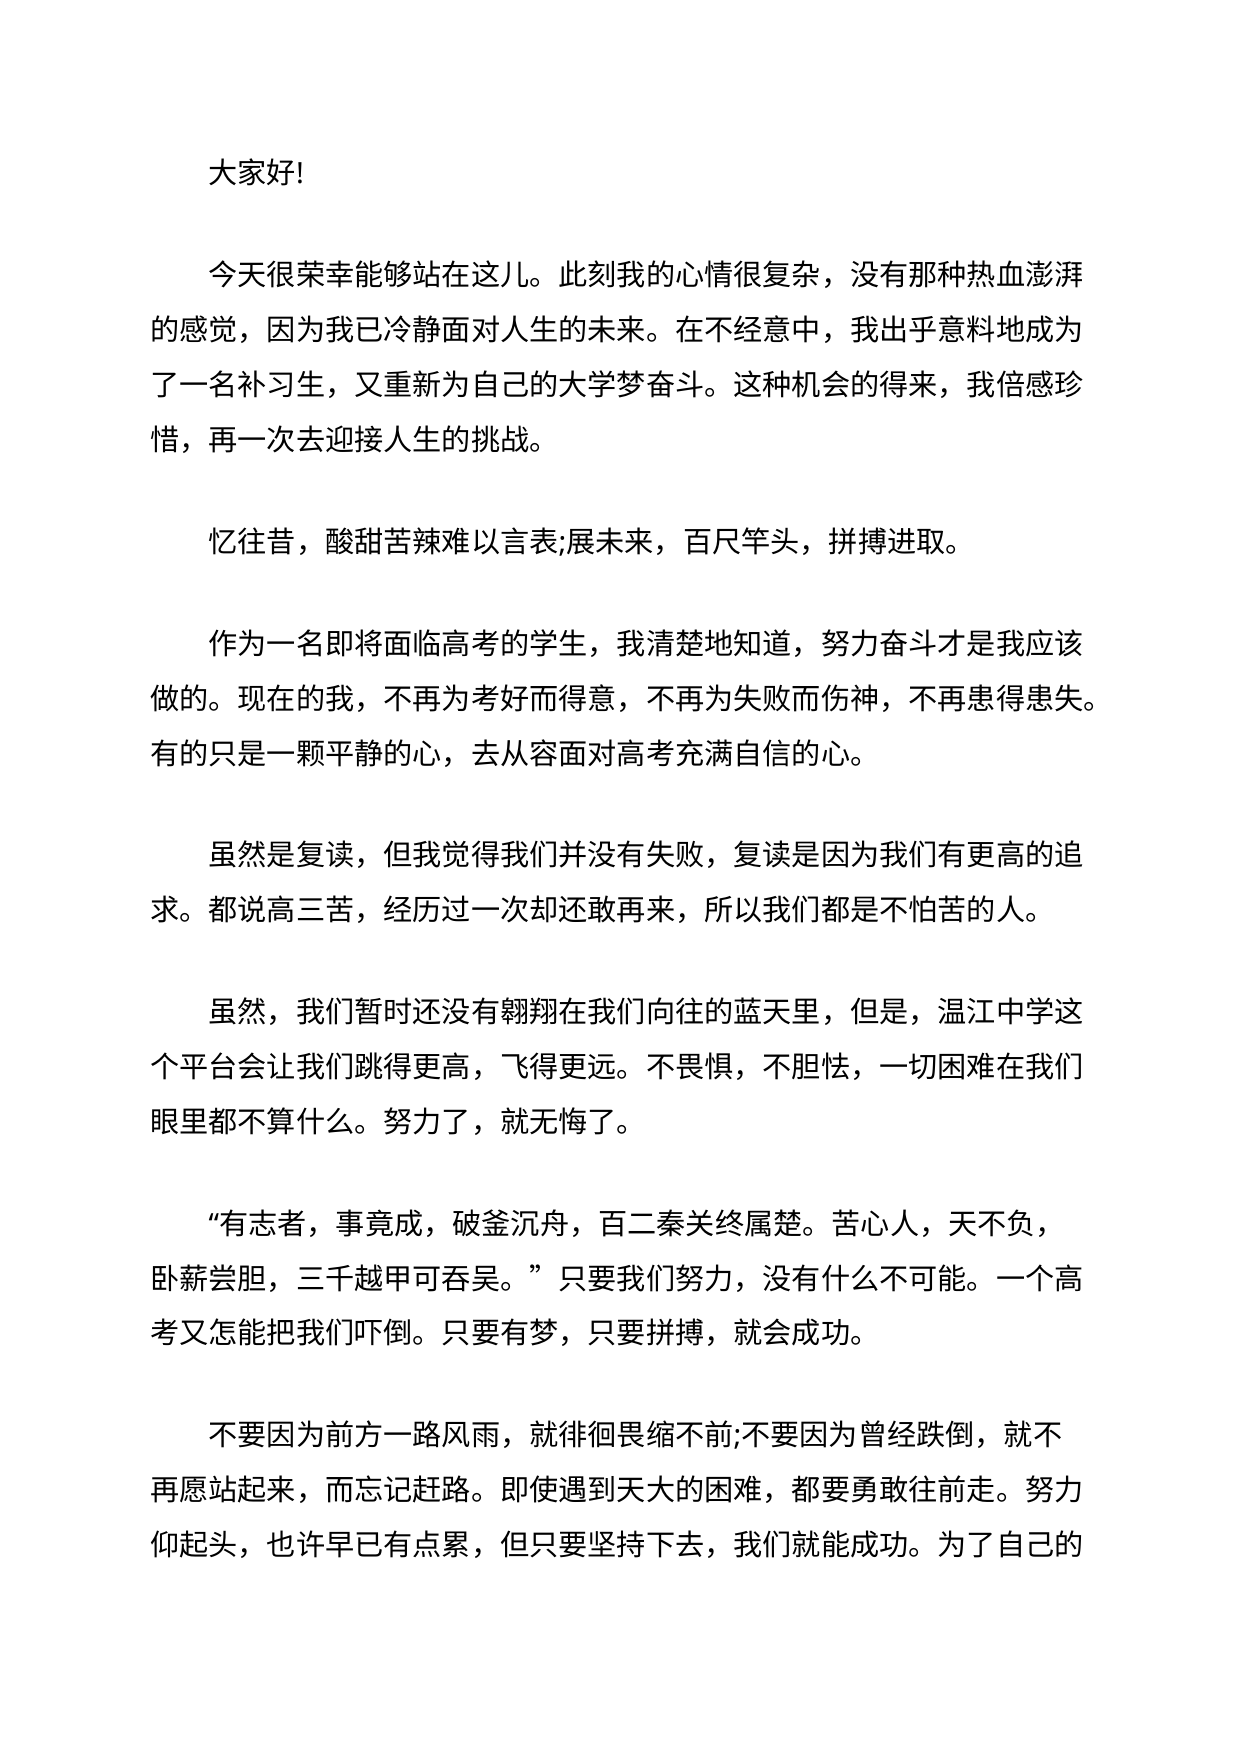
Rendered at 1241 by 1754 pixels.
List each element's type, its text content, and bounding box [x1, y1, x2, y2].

text 今天很荣幸能够站在这儿。此刻我的心情很复杂，没有那种热血澎湃的感觉，因为我已冷静面对人生的未来。在不经意中，我出乎意料地成为了一名补习生，又重新为自己的大学梦奋斗。这种机会的得来，我倍感珍惜，再一次去迎接人生的挑战。 [150, 252, 1090, 459]
text “有志者，事竟成，破釜沉舟，百二秦关终属楚。苦心人，天不负，卧薪尝胆，三千越甲可吞吴。”只要我们努力，没有什么不可能。一个高考又怎能把我们吓倒。只要有梦，只要拼搏，就会成功。 [150, 1200, 1090, 1352]
text 作为一名即将面临高考的学生，我清楚地知道，努力奋斗才是我应该做的。现在的我，不再为考好而得意，不再为失败而伤神，不再患得患失。有的只是一颗平静的心，去从容面对高考充满自信的心。 [150, 620, 1090, 772]
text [150, 1412, 1090, 1564]
text 虽然是复读，但我觉得我们并没有失败，复读是因为我们有更高的追求。都说高三苦，经历过一次却还敢再来，所以我们都是不怕苦的人。 [150, 832, 1090, 929]
text 大家好! [150, 150, 1090, 192]
text 虽然，我们暂时还没有翱翔在我们向往的蓝天里，但是，温江中学这个平台会让我们跳得更高，飞得更远。不畏惧，不胆怯，一切困难在我们眼里都不算什么。努力了，就无悔了。 [150, 989, 1090, 1141]
text 忆往昔，酸甜苦辣难以言表;展未来，百尺竿头，拼搏进取。 [150, 518, 1090, 561]
